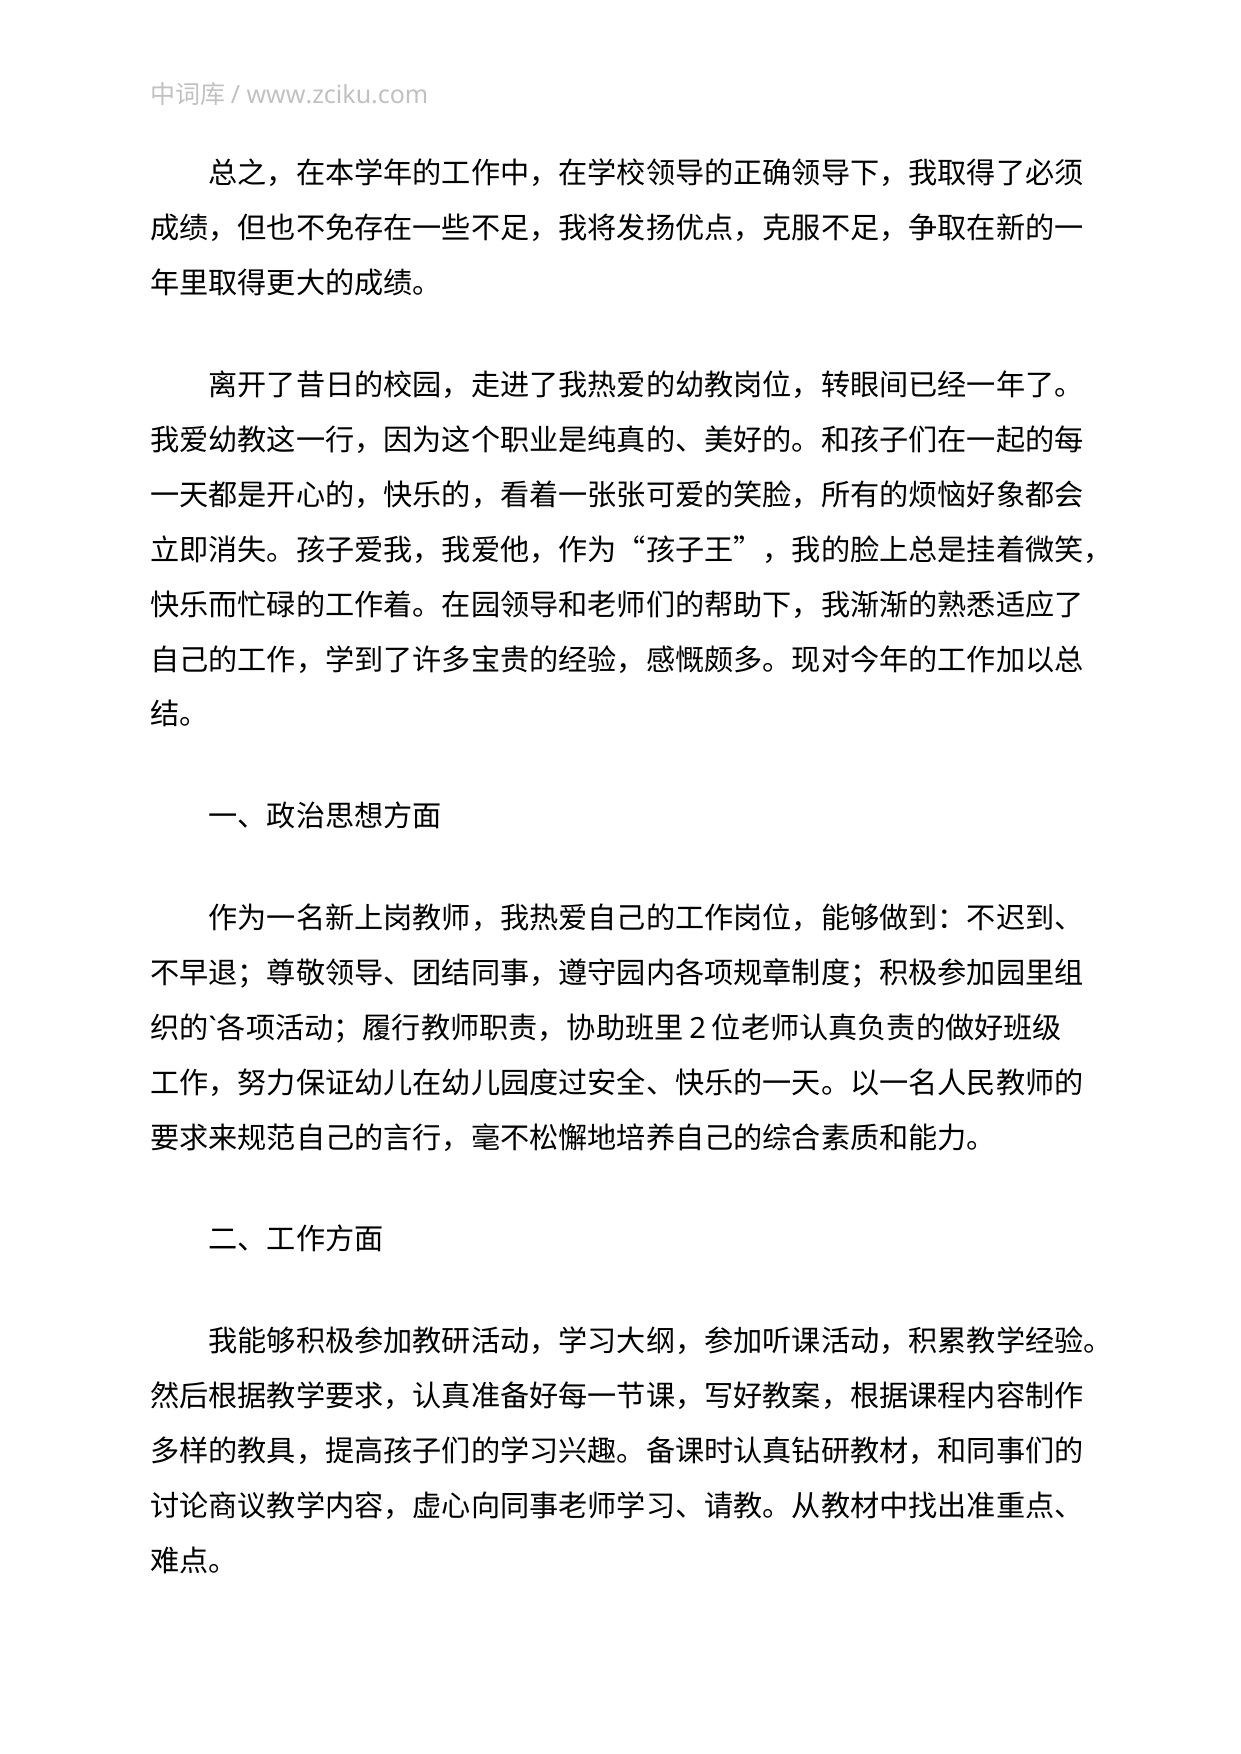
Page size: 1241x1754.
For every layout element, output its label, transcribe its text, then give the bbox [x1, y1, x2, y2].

text 作为一名新上岗教师，我热爱自己的工作岗位，能够做到：不迟到、不早退；尊敬领导、团结同事，遵守园内各项规章制度；积极参加园里组织的`各项活动；履行教师职责，协助班里2位老师认真负责的做好班级工作，努力保证幼儿在幼儿园度过安全、快乐的一天。以一名人民教师的要求来规范自己的言行，毫不松懈地培养自己的综合素质和能力。 [150, 894, 1090, 1156]
text 二、工作方面 [150, 1216, 1090, 1258]
text 离开了昔日的校园，走进了我热爱的幼教岗位，转眼间已经一年了。我爱幼教这一行，因为这个职业是纯真的、美好的。和孩子们在一起的每一天都是开心的，快乐的，看着一张张可爱的笑脸，所有的烦恼好象都会立即消失。孩子爱我，我爱他，作为“孩子王”，我的脸上总是挂着微笑，快乐而忙碌的工作着。在园领导和老师们的帮助下，我渐渐的熟悉适应了自己的工作，学到了许多宝贵的经验，感慨颇多。现对今年的工作加以总结。 [150, 362, 1090, 733]
text 我能够积极参加教研活动，学习大纲，参加听课活动，积累教学经验。然后根据教学要求，认真准备好每一节课，写好教案，根据课程内容制作多样的教具，提高孩子们的学习兴趣。备课时认真钻研教材，和同事们的讨论商议教学内容，虚心向同事老师学习、请教。从教材中找出准重点、难点。 [150, 1318, 1090, 1579]
text 总之，在本学年的工作中，在学校领导的正确领导下，我取得了必须成绩，但也不免存在一些不足，我将发扬优点，克服不足，争取在新的一年里取得更大的成绩。 [150, 150, 1090, 302]
text 一、政治思想方面 [150, 793, 1090, 835]
